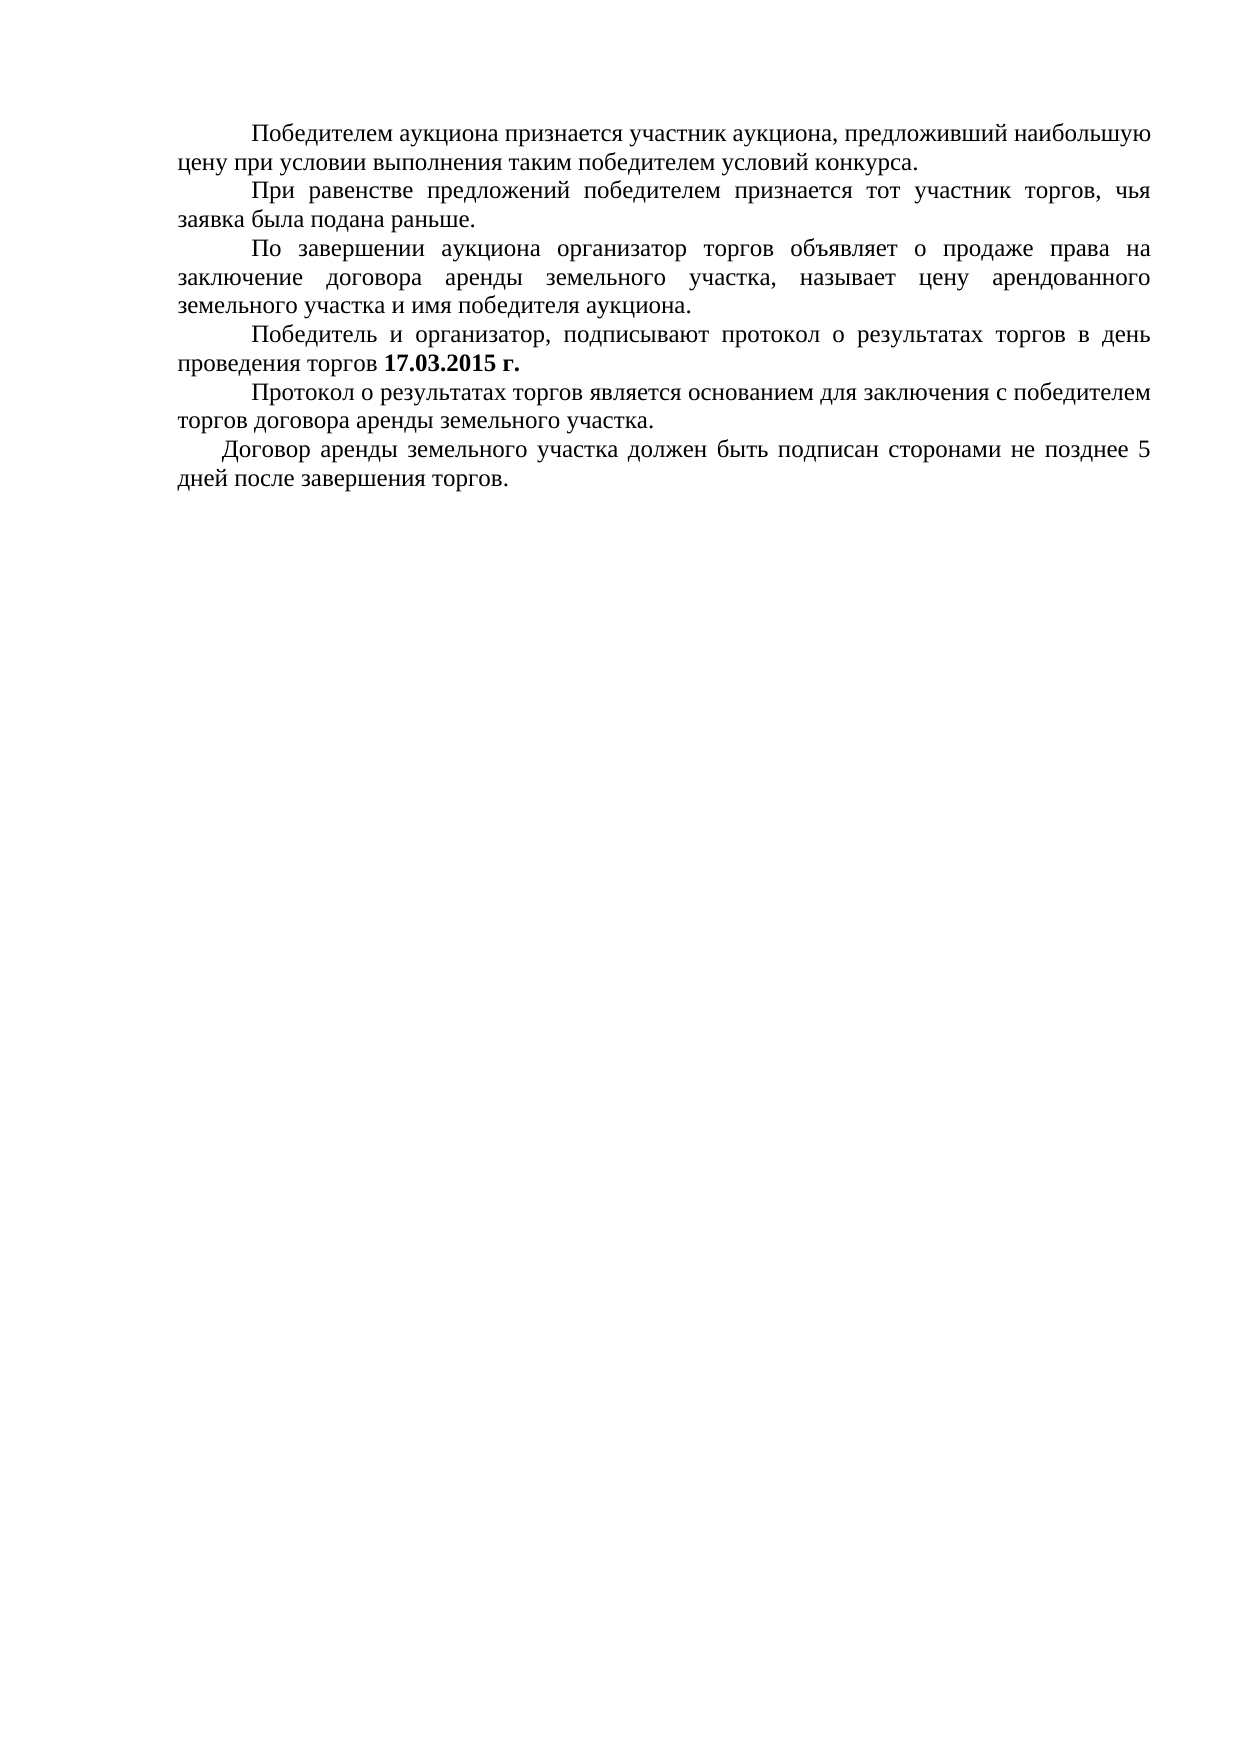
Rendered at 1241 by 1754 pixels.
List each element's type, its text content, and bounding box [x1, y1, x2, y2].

text Победитель и организатор, подписывают протокол о результатах торгов в день проведения торгов 17.03.2015 г. [177, 319, 1152, 377]
text Договор аренды земельного участка должен быть подписан сторонами не позднее 5 дней после завершения торгов. [177, 434, 1152, 492]
text По завершении аукциона организатор торгов объявляет о продаже права на заключение договора аренды земельного участка, называет цену арендованного земельного участка и имя победителя аукциона. [177, 233, 1152, 319]
text Протокол о результатах торгов является основанием для заключения с победителем торгов договора аренды земельного участка. [177, 377, 1152, 434]
text При равенстве предложений победителем признается тот участник торгов, чья заявка была подана раньше. [177, 176, 1152, 233]
text Победителем аукциона признается участник аукциона, предложивший наибольшую цену при условии выполнения таким победителем условий конкурса. [177, 118, 1152, 176]
